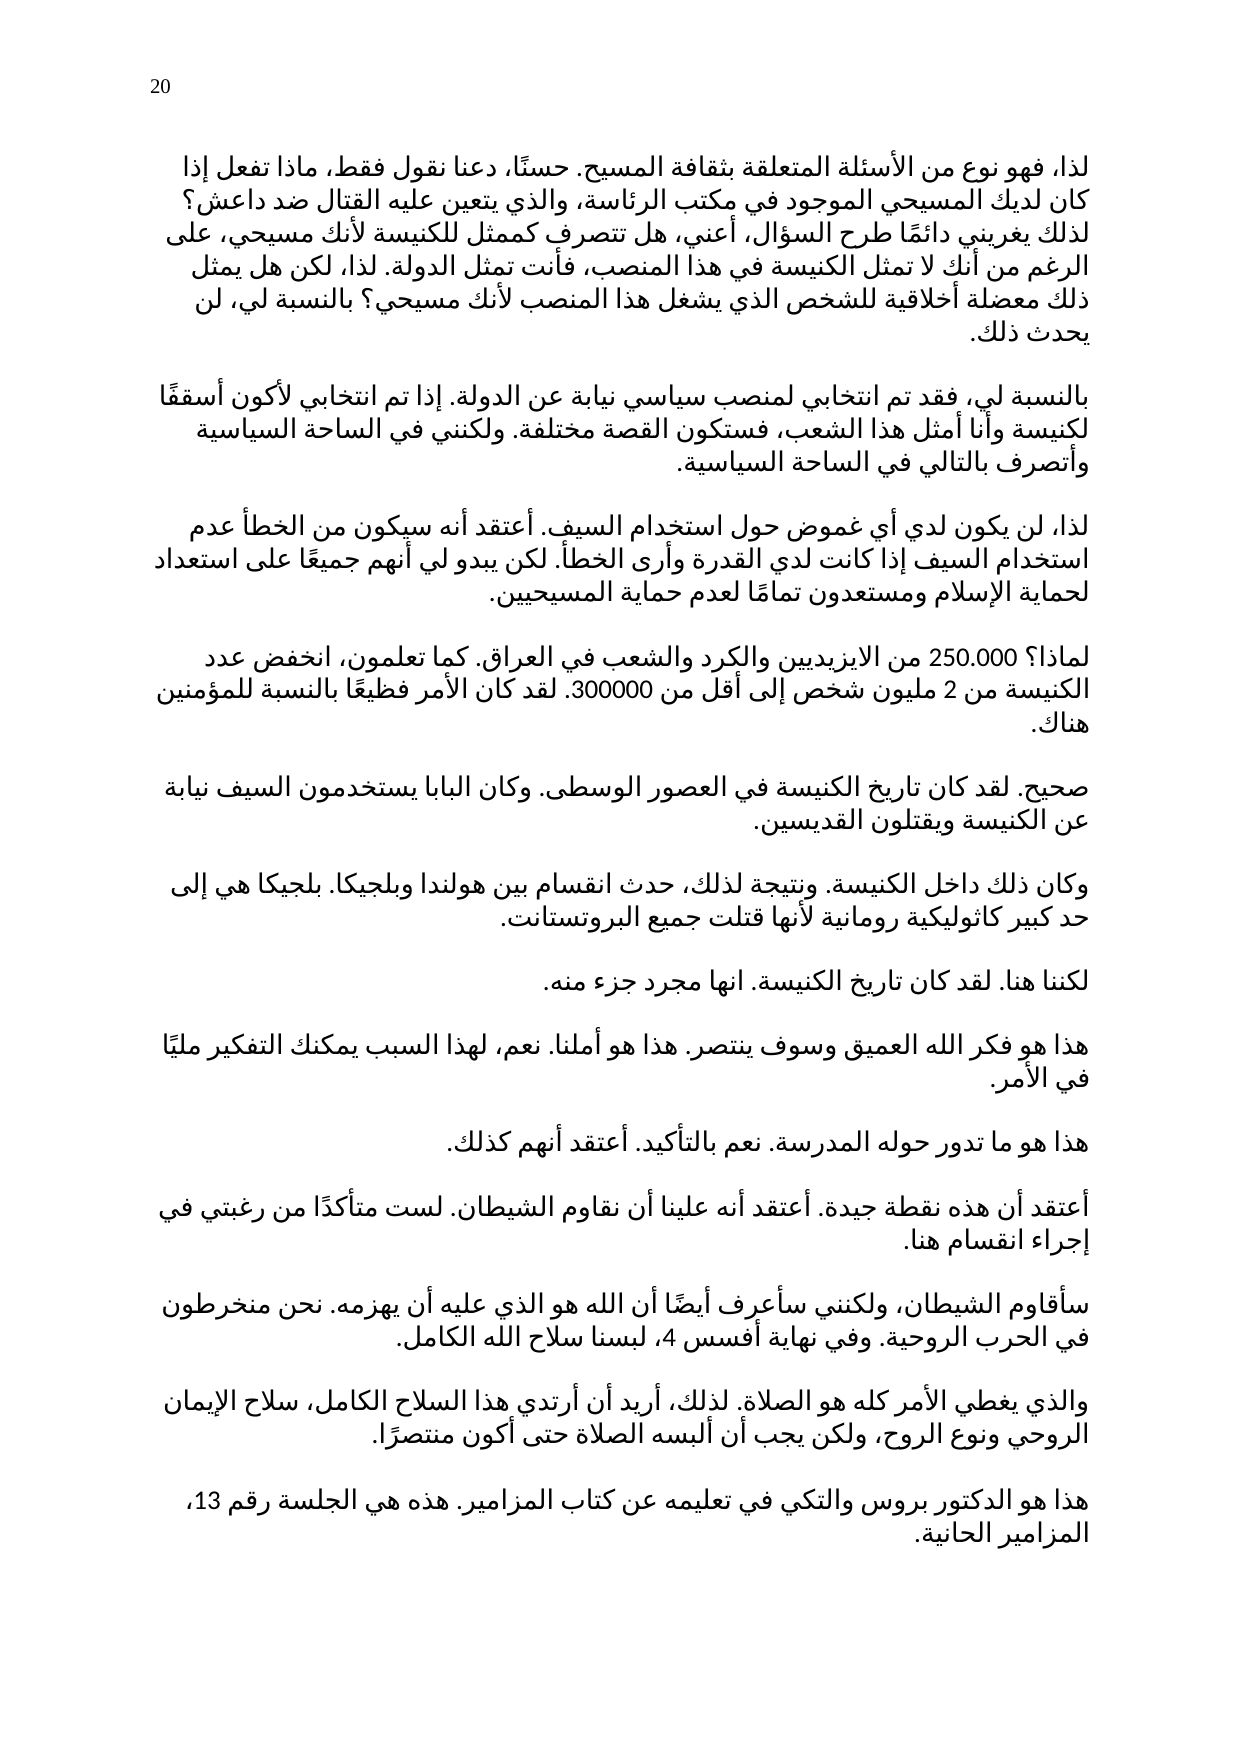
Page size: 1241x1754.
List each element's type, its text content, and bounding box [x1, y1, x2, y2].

text لماذا؟ 250.000 من الايزيديين والكرد والشعب في العراق. كما تعلمون، انخفض عدد الكنيسة من 2 مليون شخص إلى أقل من 300000. لقد كان الأمر فظيعًا بالنسبة للمؤمنين هناك. [150, 640, 1090, 739]
text لذا، لن يكون لدي أي غموض حول استخدام السيف. أعتقد أنه سيكون من الخطأ عدم استخدام السيف إذا كانت لدي القدرة وأرى الخطأ. لكن يبدو لي أنهم جميعًا على استعداد لحماية الإسلام ومستعدون تمامًا لعدم حماية المسيحيين. [150, 509, 1090, 608]
text بالنسبة لي، فقد تم انتخابي لمنصب سياسي نيابة عن الدولة. إذا تم انتخابي لأكون أسقفًا لكنيسة وأنا أمثل هذا الشعب، فستكون القصة مختلفة. ولكنني في الساحة السياسية وأتصرف بالتالي في الساحة السياسية. [150, 379, 1090, 478]
text هذا هو فكر الله العميق وسوف ينتصر. هذا هو أملنا. نعم، لهذا السبب يمكنك التفكير مليًا في الأمر. [150, 1028, 1090, 1094]
text صحيح. لقد كان تاريخ الكنيسة في العصور الوسطى. وكان البابا يستخدمون السيف نيابة عن الكنيسة ويقتلون القديسين. [150, 770, 1090, 836]
text وكان ذلك داخل الكنيسة. ونتيجة لذلك، حدث انقسام بين هولندا وبلجيكا. بلجيكا هي إلى حد كبير كاثوليكية رومانية لأنها قتلت جميع البروتستانت. [150, 867, 1090, 933]
text أعتقد أن هذه نقطة جيدة. أعتقد أنه علينا أن نقاوم الشيطان. لست متأكدًا من رغبتي في إجراء انقسام هنا. [150, 1190, 1090, 1256]
text سأقاوم الشيطان، ولكنني سأعرف أيضًا أن الله هو الذي عليه أن يهزمه. نحن منخرطون في الحرب الروحية. وفي نهاية أفسس 4، لبسنا سلاح الله الكامل. [150, 1287, 1090, 1353]
text لذا، فهو نوع من الأسئلة المتعلقة بثقافة المسيح. حسنًا، دعنا نقول فقط، ماذا تفعل إذا كان لديك المسيحي الموجود في مكتب الرئاسة، والذي يتعين عليه القتال ضد داعش؟ لذلك يغريني دائمًا طرح السؤال، أعني، هل تتصرف كممثل للكنيسة لأنك مسيحي، على الرغم من أنك لا تمثل الكنيسة في هذا المنصب، فأنت تمثل الدولة. لذا، لكن هل يمثل ذلك معضلة أخلاقية للشخص الذي يشغل هذا المنصب لأنك مسيحي؟ بالنسبة لي، لن يحدث ذلك. [150, 150, 1090, 348]
text هذا هو ما تدور حوله المدرسة. نعم بالتأكيد. أعتقد أنهم كذلك. [150, 1126, 1090, 1159]
text لكننا هنا. لقد كان تاريخ الكنيسة. انها مجرد جزء منه. [150, 964, 1090, 997]
text هذا هو الدكتور بروس والتكي في تعليمه عن كتاب المزامير. هذه هي الجلسة رقم 13، المزامير الحانية. [150, 1483, 1090, 1549]
text والذي يغطي الأمر كله هو الصلاة. لذلك، أريد أن أرتدي هذا السلاح الكامل، سلاح الإيمان الروحي ونوع الروح، ولكن يجب أن ألبسه الصلاة حتى أكون منتصرًا. [150, 1384, 1090, 1450]
